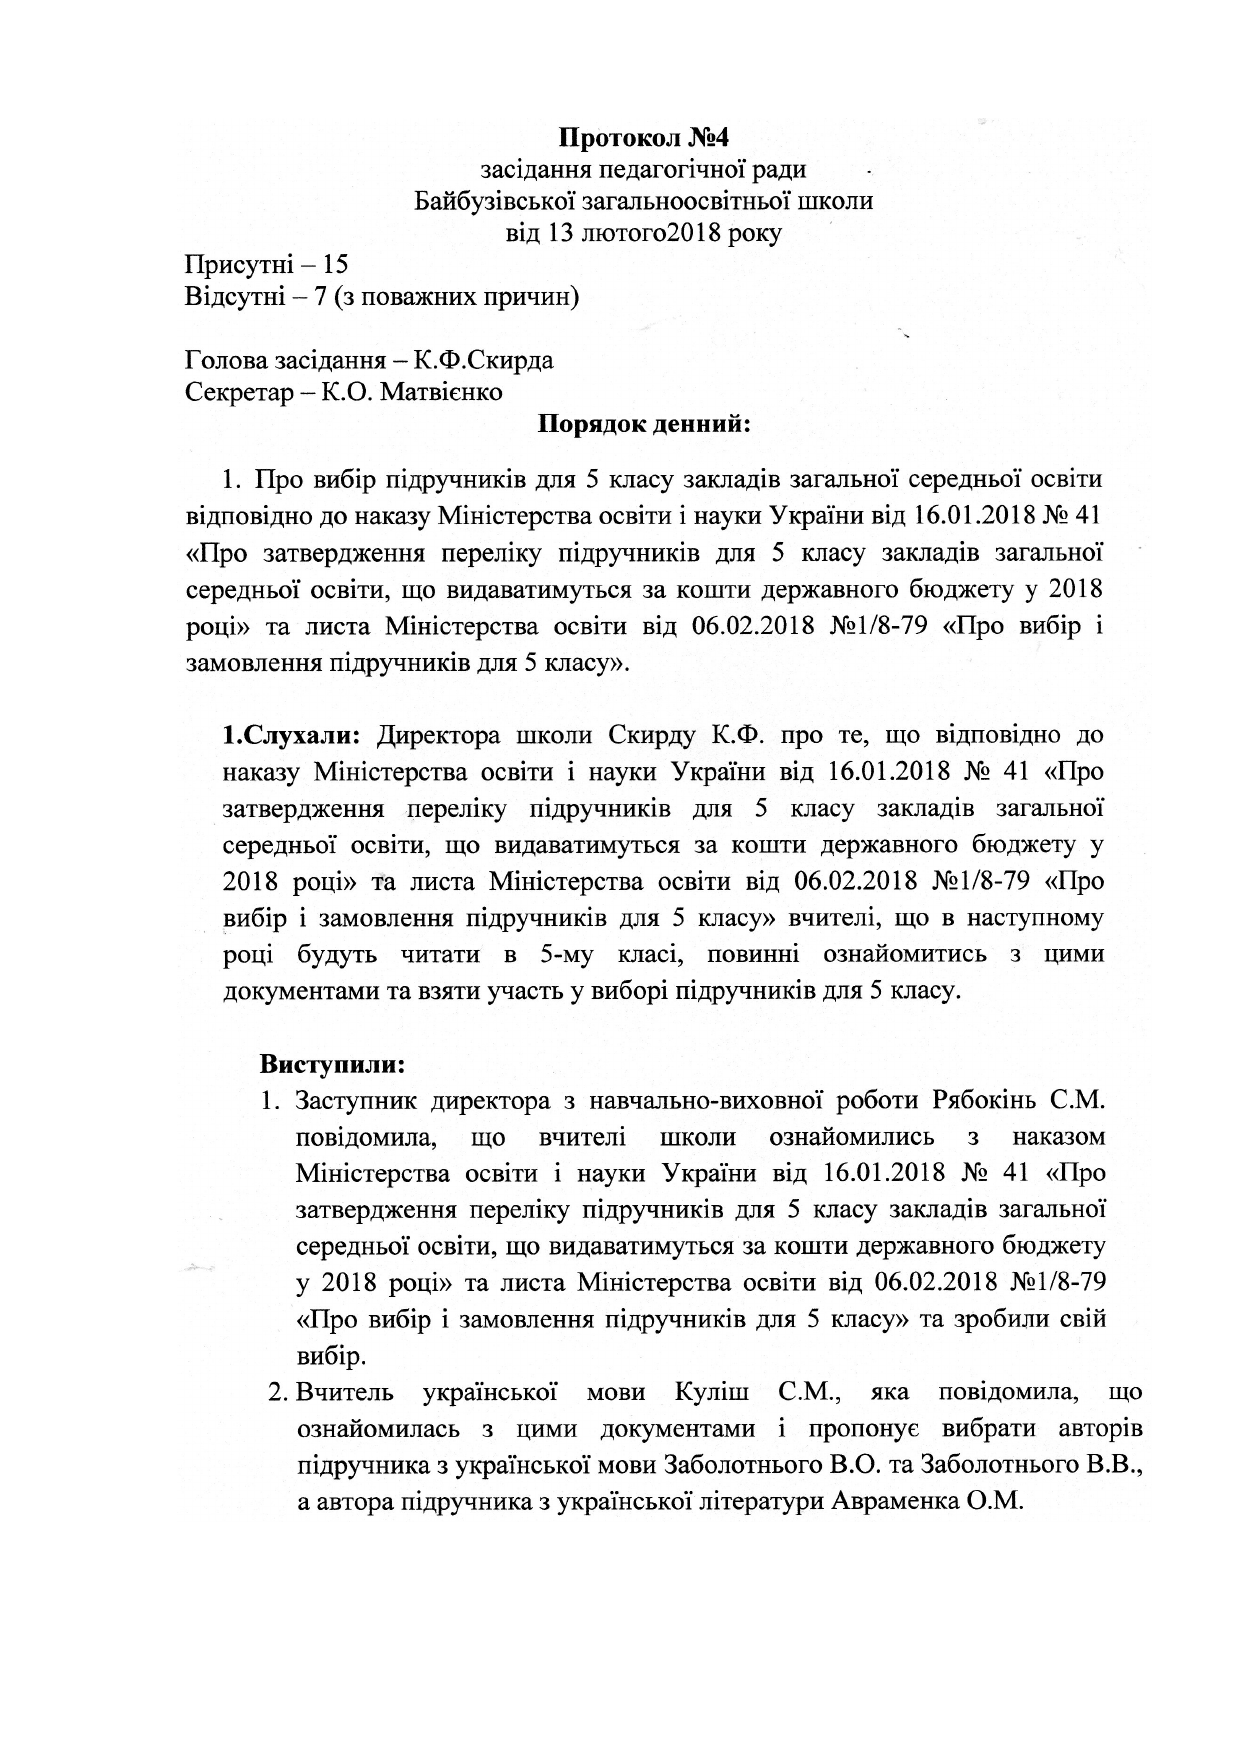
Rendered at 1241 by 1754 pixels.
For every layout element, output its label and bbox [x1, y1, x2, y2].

picture [177, 118, 1152, 1522]
